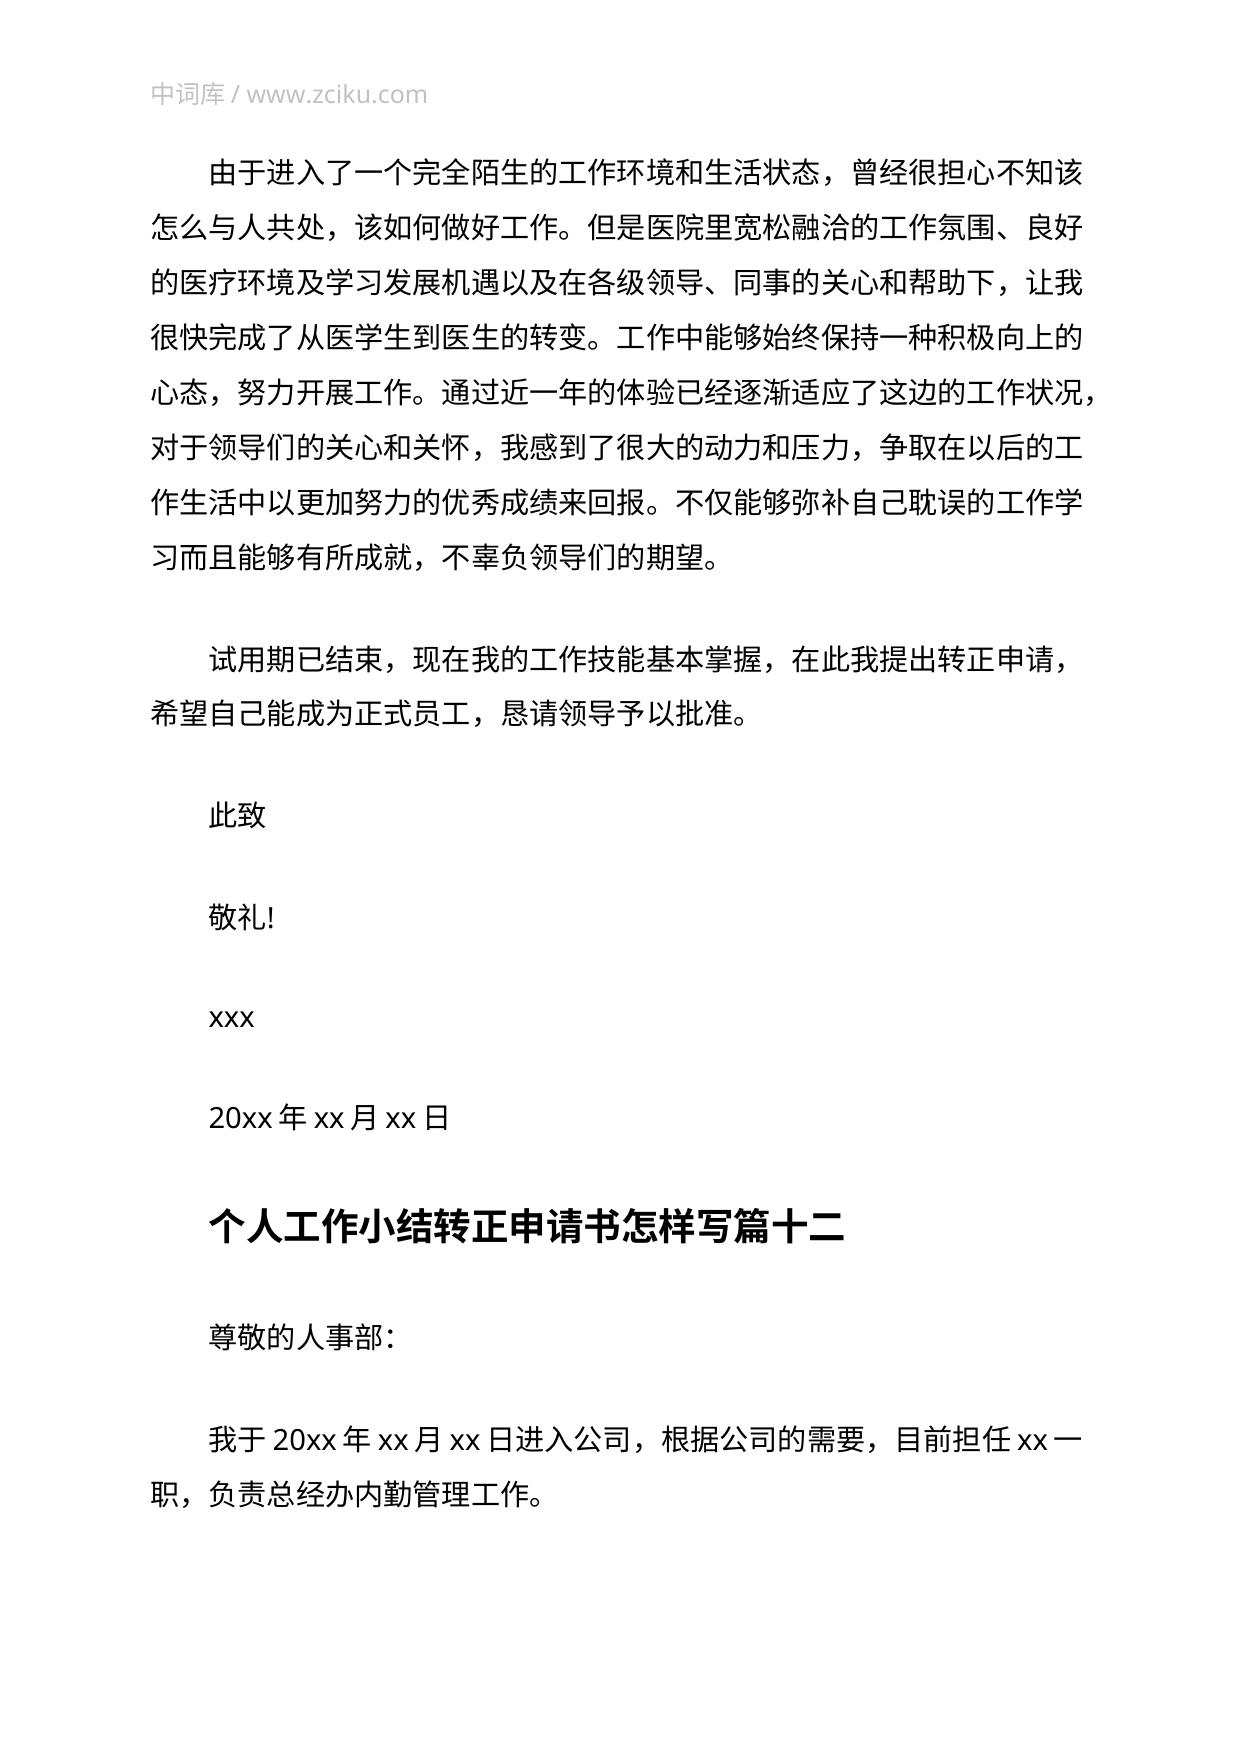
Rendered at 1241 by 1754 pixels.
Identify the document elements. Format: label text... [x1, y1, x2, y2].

text 试用期已结束，现在我的工作技能基本掌握，在此我提出转正申请，希望自己能成为正式员工，恳请领导予以批准。 [150, 636, 1090, 733]
text 敬礼! [150, 894, 1090, 937]
text 我于20xx年xx月xx日进入公司，根据公司的需要，目前担任xx一职，负责总经办内勤管理工作。 [150, 1416, 1090, 1513]
text 个人工作小结转正申请书怎样写篇十二 [150, 1197, 1090, 1251]
text xxx [150, 996, 1090, 1036]
text 尊敬的人事部： [150, 1314, 1090, 1357]
text 由于进入了一个完全陌生的工作环境和生活状态，曾经很担心不知该怎么与人共处，该如何做好工作。但是医院里宽松融洽的工作氛围、良好的医疗环境及学习发展机遇以及在各级领导、同事的关心和帮助下，让我很快完成了从医学生到医生的转变。工作中能够始终保持一种积极向上的心态，努力开展工作。通过近一年的体验已经逐渐适应了这边的工作状况，对于领导们的关心和关怀，我感到了很大的动力和压力，争取在以后的工作生活中以更加努力的优秀成绩来回报。不仅能够弥补自己耽误的工作学习而且能够有所成就，不辜负领导们的期望。 [150, 150, 1090, 577]
text 此致 [150, 793, 1090, 835]
text 20xx年xx月xx日 [150, 1095, 1090, 1137]
